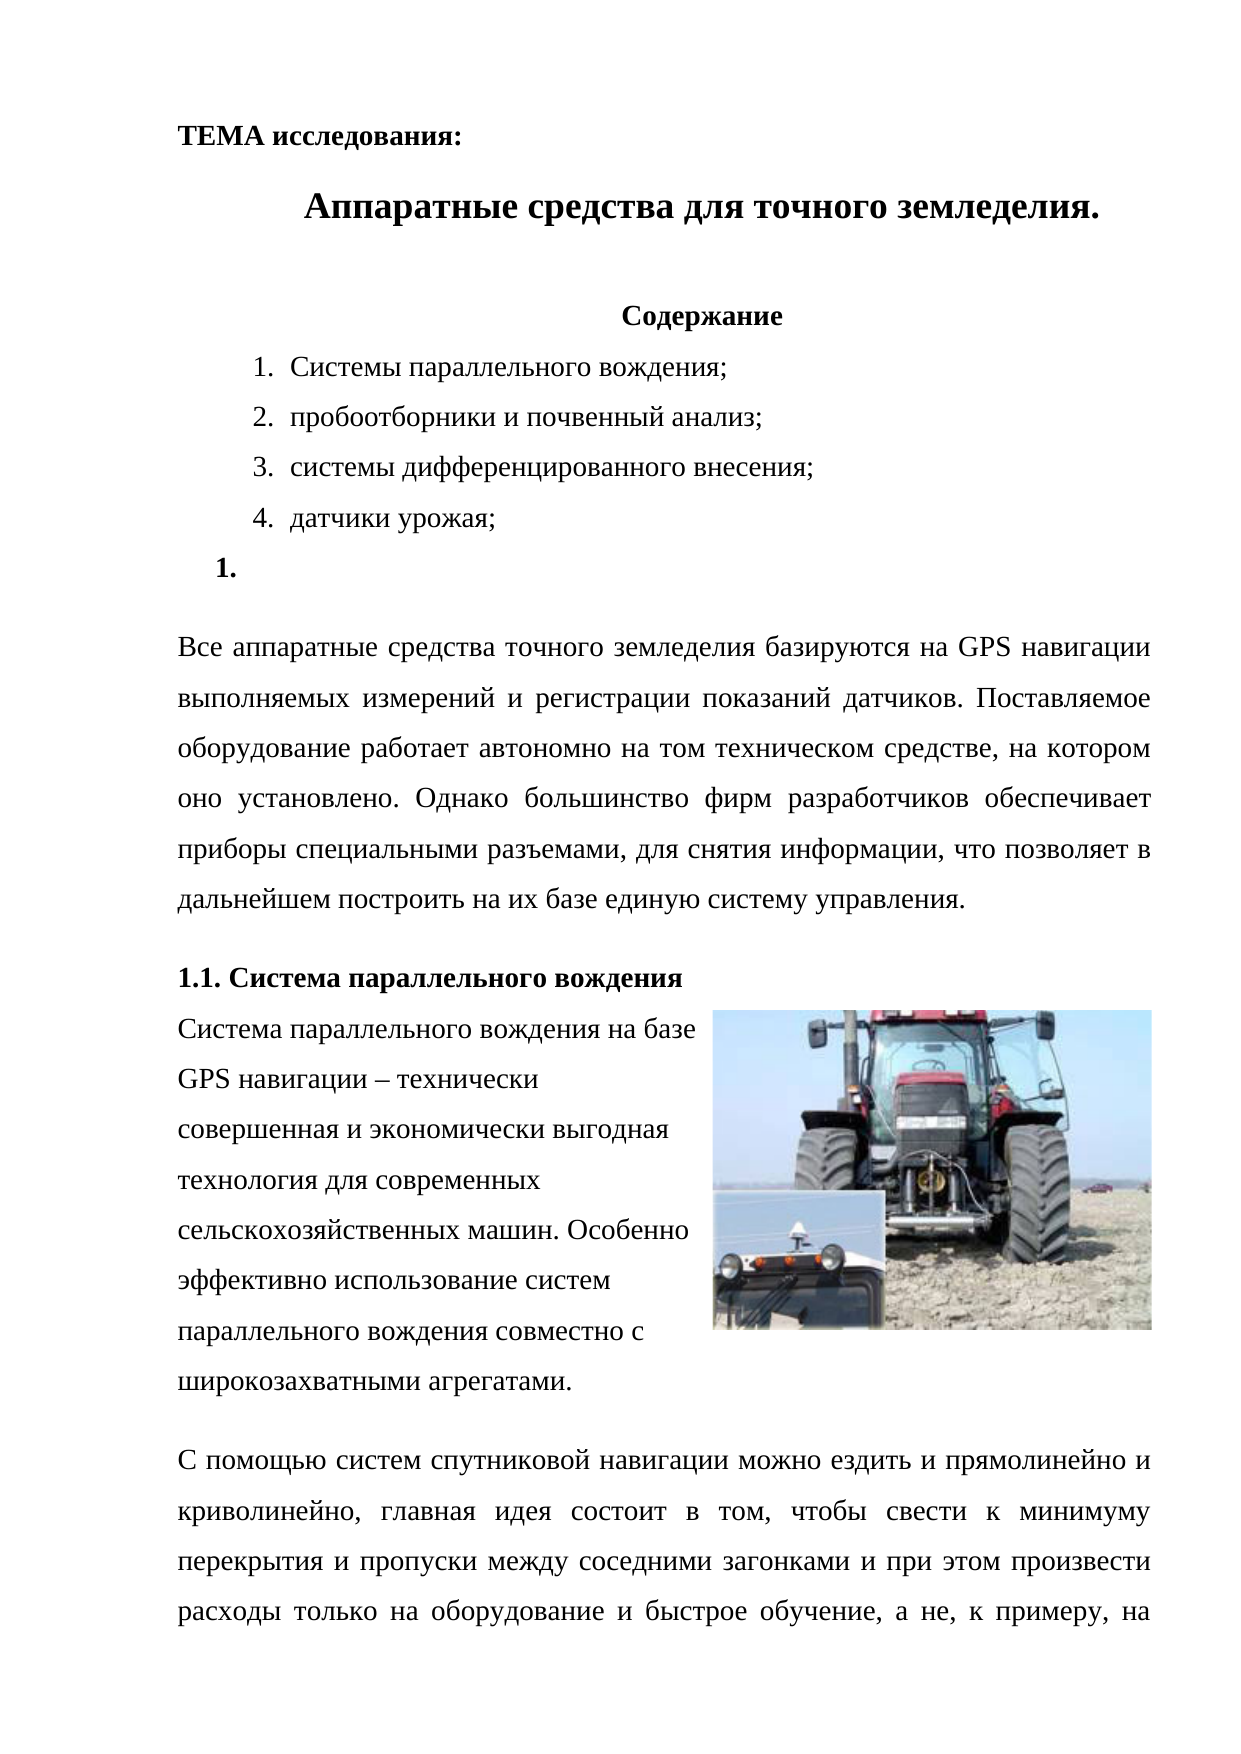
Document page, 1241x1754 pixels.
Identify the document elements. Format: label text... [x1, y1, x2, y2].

list датчики урожая; [252, 500, 1152, 533]
text ТЕМА исследования: [177, 118, 1152, 152]
picture [712, 1010, 1152, 1330]
list Системы параллельного вождения; [252, 349, 1152, 382]
text Все аппаратные средства точного земледелия базируются на GPS навигации выполняемых измерений и регистрации показаний датчиков. Поставляемое оборудование работает автономно на том техническом средстве, на котором оно установлено. Однако большинство фирм разработчиков обеспечивает приборы специальными разъемами, для снятия информации, что позволяет в дальнейшем построить на их базе единую систему управления. [177, 629, 1152, 914]
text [177, 1442, 1152, 1627]
list пробоотборники и почвенный анализ; [252, 399, 1152, 433]
list Аппаратные средства для точного земледелия. [252, 183, 1152, 227]
list системы дифференцированного внесения; [252, 449, 1152, 483]
list Содержание [252, 298, 1152, 332]
